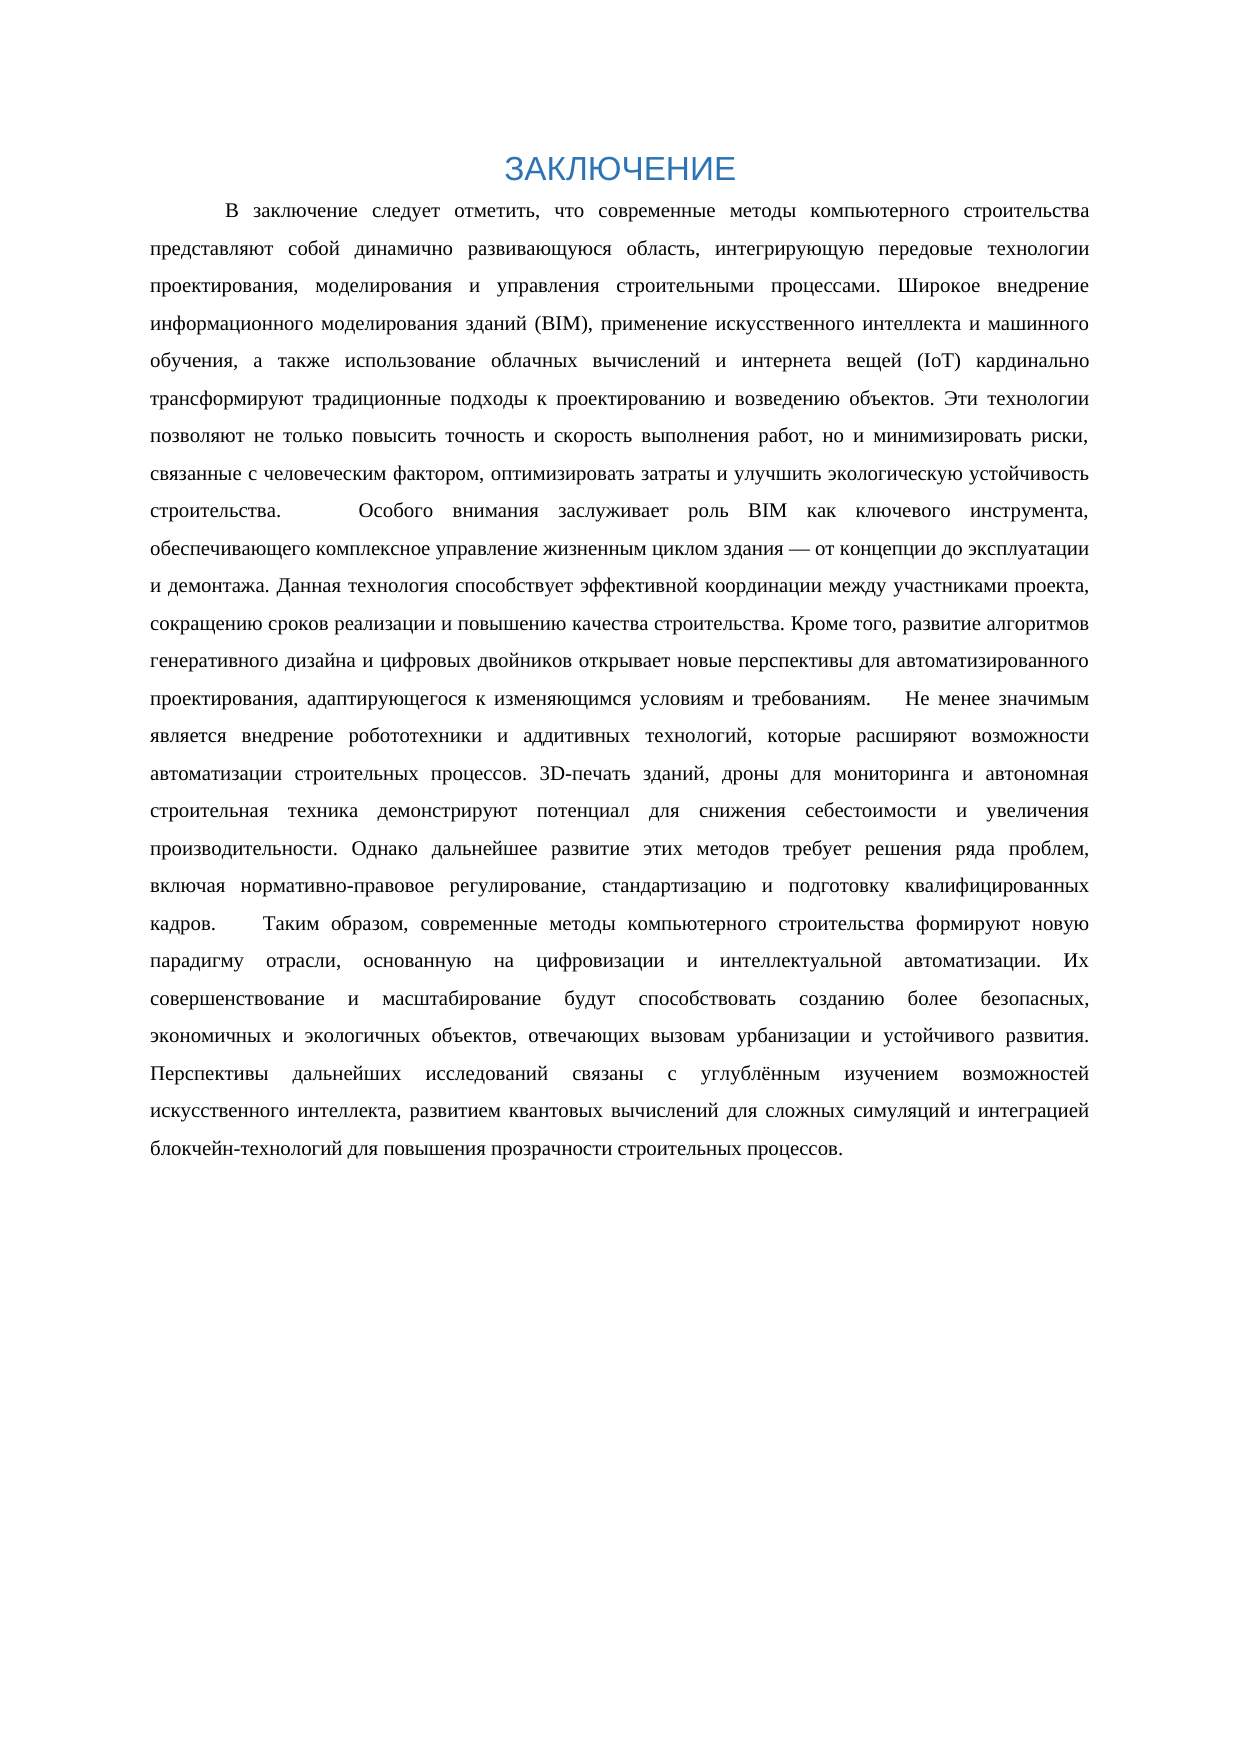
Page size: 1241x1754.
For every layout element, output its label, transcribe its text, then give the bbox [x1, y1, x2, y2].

text В заключение следует отметить, что современные методы компьютерного строительства представляют собой динамично развивающуюся область, интегрирующую передовые технологии проектирования, моделирования и управления строительными процессами. Широкое внедрение информационного моделирования зданий (BIM), применение искусственного интеллекта и машинного обучения, а также использование облачных вычислений и интернета вещей (IoT) кардинально трансформируют традиционные подходы к проектированию и возведению объектов. Эти технологии позволяют не только повысить точность и скорость выполнения работ, но и минимизировать риски, связанные с человеческим фактором, оптимизировать затраты и улучшить экологическую устойчивость строительства. Особого внимания заслуживает роль BIM как ключевого инструмента, обеспечивающего комплексное управление жизненным циклом здания — от концепции до эксплуатации и демонтажа. Данная технология способствует эффективной координации между участниками проекта, сокращению сроков реализации и повышению качества строительства. Кроме того, развитие алгоритмов генеративного дизайна и цифровых двойников открывает новые перспективы для автоматизированного проектирования, адаптирующегося к изменяющимся условиям и требованиям. Не менее значимым является внедрение робототехники и аддитивных технологий, которые расширяют возможности автоматизации строительных процессов. 3D-печать зданий, дроны для мониторинга и автономная строительная техника демонстрируют потенциал для снижения себестоимости и увеличения производительности. Однако дальнейшее развитие этих методов требует решения ряда проблем, включая нормативно-правовое регулирование, стандартизацию и подготовку квалифицированных кадров. Таким образом, современные методы компьютерного строительства формируют новую парадигму отрасли, основанную на цифровизации и интеллектуальной автоматизации. Их совершенствование и масштабирование будут способствовать созданию более безопасных, экономичных и экологичных объектов, отвечающих вызовам урбанизации и устойчивого развития. Перспективы дальнейших исследований связаны с углублённым изучением возможностей искусственного интеллекта, развитием квантовых вычислений для сложных симуляций и интеграцией блокчейн-технологий для повышения прозрачности строительных процессов. [150, 187, 1090, 1162]
subtitle ЗАКЛЮЧЕНИЕ [150, 150, 1090, 187]
